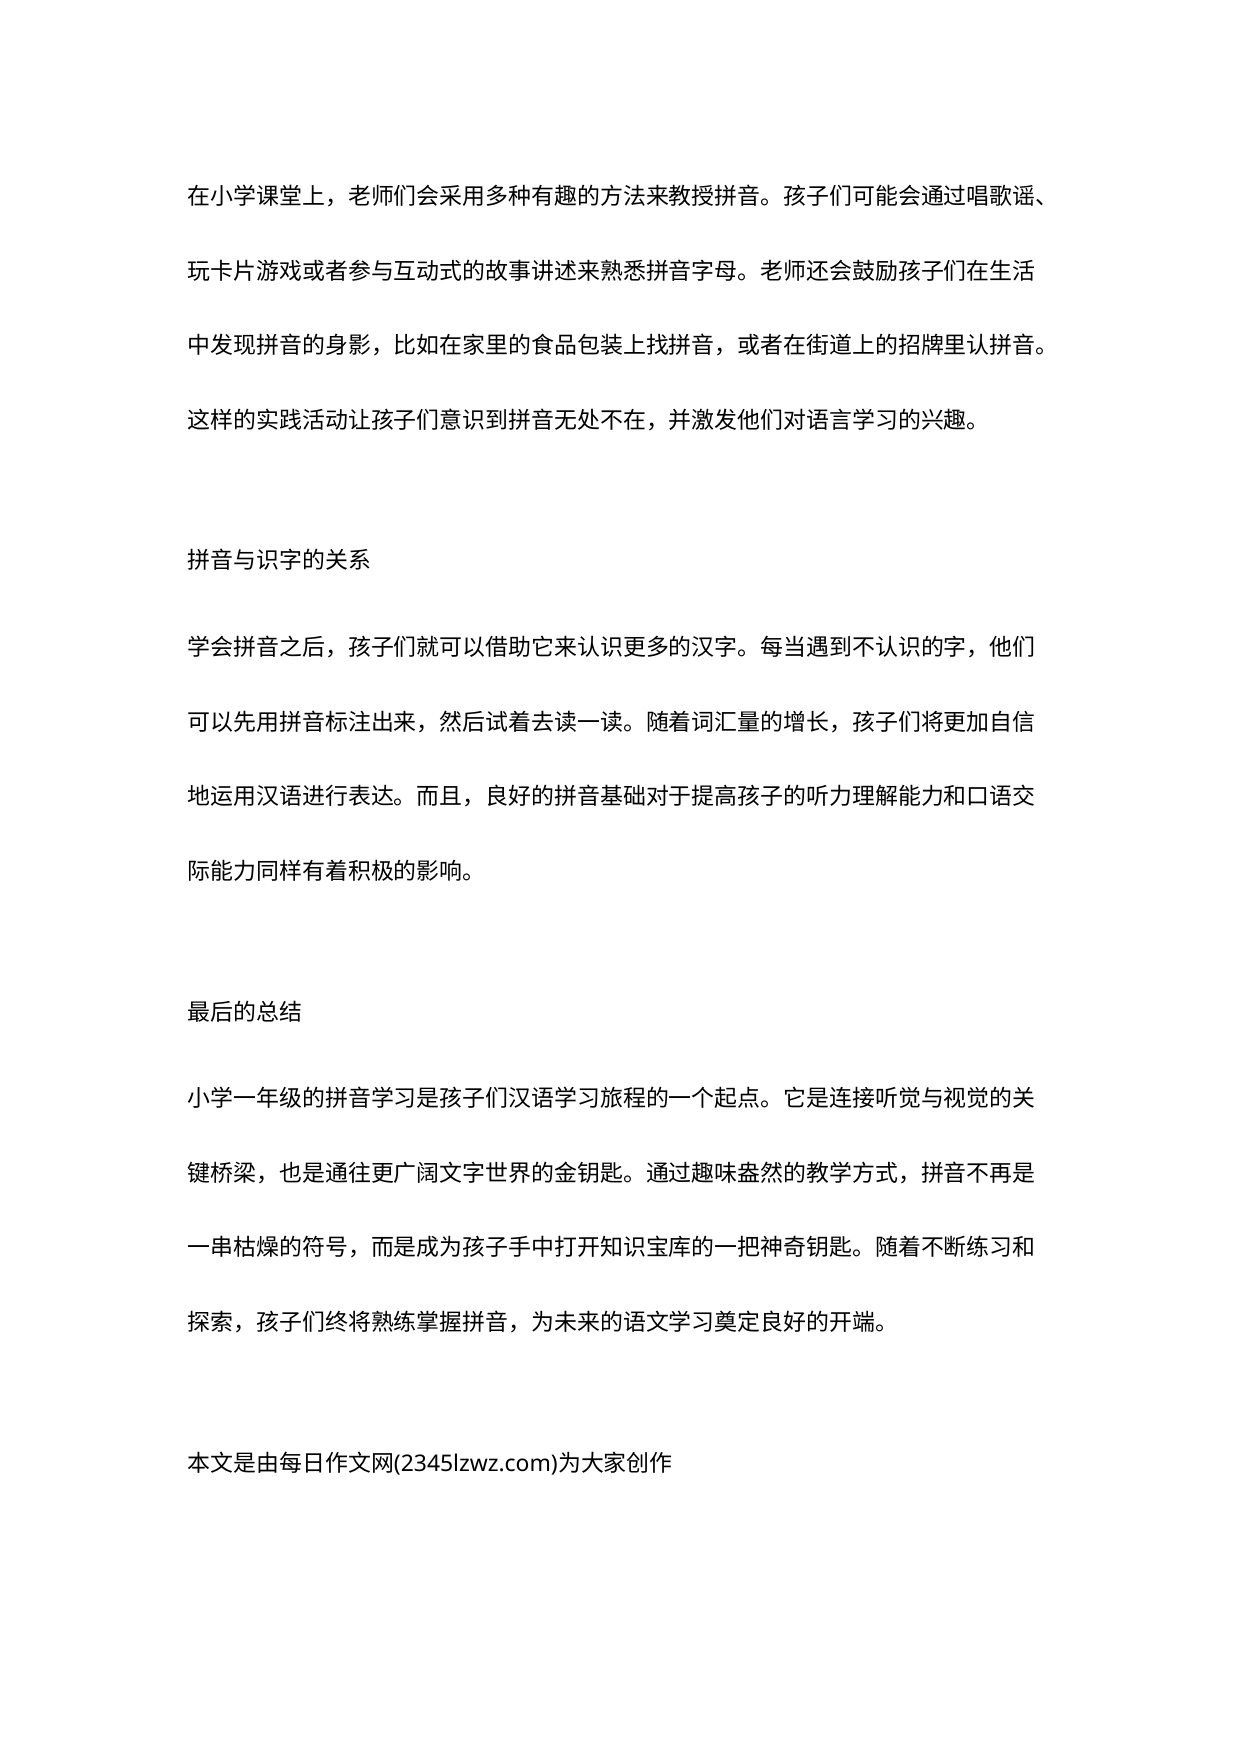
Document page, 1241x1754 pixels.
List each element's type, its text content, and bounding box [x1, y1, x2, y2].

text 学会拼音之后，孩子们就可以借助它来认识更多的汉字。每当遇到不认识的字，他们可以先用拼音标注出来，然后试着去读一读。随着词汇量的增长，孩子们将更加自信地运用汉语进行表达。而且，良好的拼音基础对于提高孩子的听力理解能力和口语交际能力同样有着积极的影响。 [187, 613, 1053, 902]
text 本文是由每日作文网(2345lzwz.com)为大家创作 [187, 1428, 1053, 1493]
text 在小学课堂上，老师们会采用多种有趣的方法来教授拼音。孩子们可能会通过唱歌谣、玩卡片游戏或者参与互动式的故事讲述来熟悉拼音字母。老师还会鼓励孩子们在生活中发现拼音的身影，比如在家里的食品包装上找拼音，或者在街道上的招牌里认拼音。这样的实践活动让孩子们意识到拼音无处不在，并激发他们对语言学习的兴趣。 [187, 162, 1053, 451]
text 小学一年级的拼音学习是孩子们汉语学习旅程的一个起点。它是连接听觉与视觉的关键桥梁，也是通往更广阔文字世界的金钥匙。通过趣味盎然的教学方式，拼音不再是一串枯燥的符号，而是成为孩子手中打开知识宝库的一把神奇钥匙。随着不断练习和探索，孩子们终将熟练掌握拼音，为未来的语文学习奠定良好的开端。 [187, 1064, 1053, 1353]
text 拼音与识字的关系 [187, 526, 1053, 591]
text 最后的总结 [187, 977, 1053, 1042]
